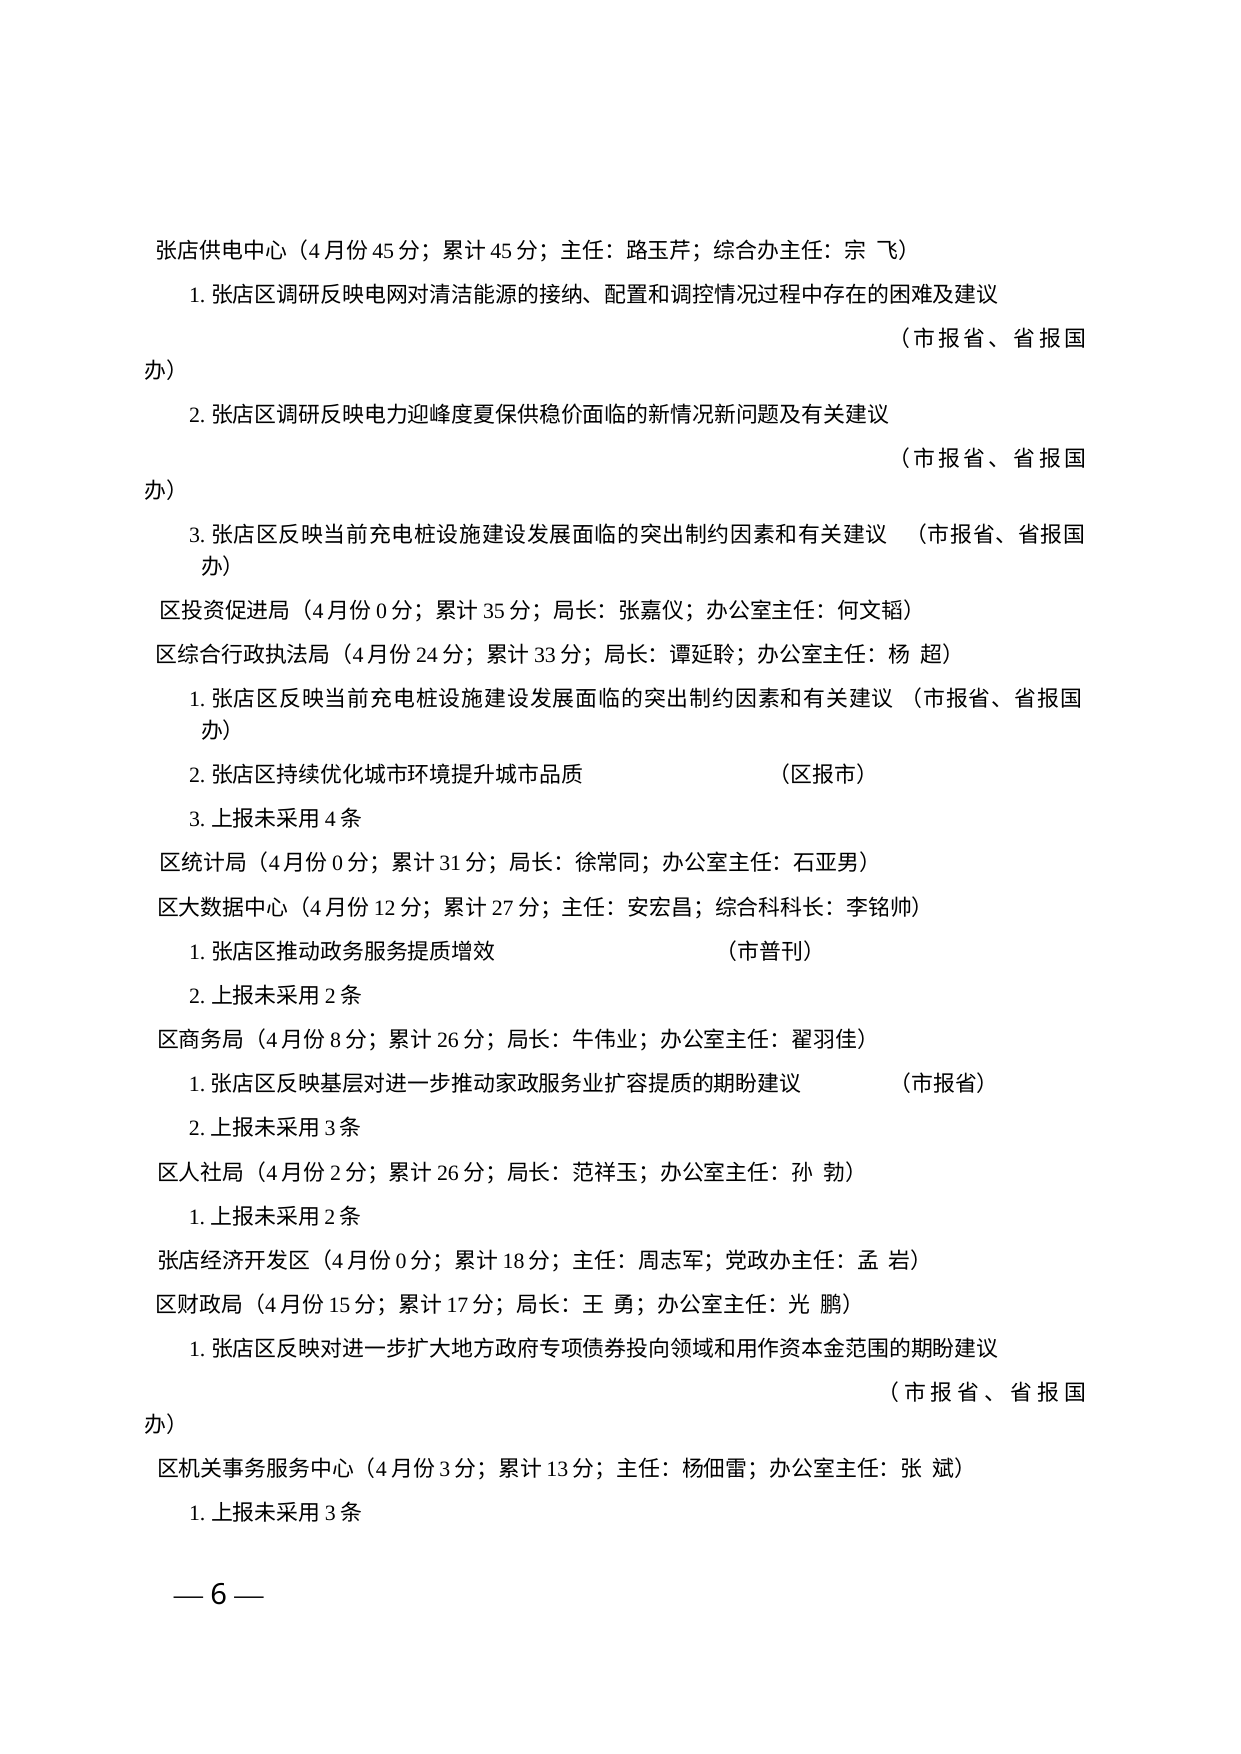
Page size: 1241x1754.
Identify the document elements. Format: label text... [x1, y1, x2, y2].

text 区投资促进局（4月份0分；累计35分；局长：张嘉仪；办公室主任：何文韬） [159, 593, 1086, 624]
text 区商务局（4月份8分；累计26分；局长：牛伟业；办公室主任：翟羽佳） [144, 1022, 1086, 1054]
text 区综合行政执法局（4月份24分；累计33分；局长：谭延聆；办公室主任：杨 超） [144, 637, 1086, 669]
list 上报未采用3条 [189, 1495, 1086, 1527]
list 张店区反映当前充电桩设施建设发展面临的突出制约因素和有关建议 （市报省、省报国办） [189, 681, 1086, 744]
text 区大数据中心（4月份12分；累计27分；主任：安宏昌；综合科科长：李铭帅） [144, 889, 1086, 921]
text 区统计局（4月份0分；累计31分；局长：徐常同；办公室主任：石亚男） [144, 845, 1086, 877]
text （市报省、省报国办） [144, 441, 1086, 504]
text 张店经济开发区（4月份0分；累计18分；主任：周志军；党政办主任：孟 岩） [144, 1243, 1086, 1274]
list 张店区持续优化城市环境提升城市品质 （区报市） [189, 757, 1086, 789]
list 上报未采用2条 [188, 1199, 1089, 1230]
text （市报省、省报国办） [144, 321, 1086, 384]
text （市报省、省报国办） [144, 1375, 1086, 1439]
text 区机关事务服务中心（4月份3分；累计13分；主任：杨佃雷；办公室主任：张 斌） [144, 1451, 1104, 1483]
text 区财政局（4月份15分；累计17分；局长：王 勇；办公室主任：光 鹏） [144, 1287, 1086, 1319]
list 张店区反映基层对进一步推动家政服务业扩容提质的期盼建议 （市报省） [189, 1066, 1086, 1098]
list 张店区反映当前充电桩设施建设发展面临的突出制约因素和有关建议 （市报省、省报国办） [189, 517, 1086, 580]
list 张店区反映对进一步扩大地方政府专项债券投向领域和用作资本金范围的期盼建议 [189, 1331, 1086, 1363]
list 张店区推动政务服务提质增效 （市普刊） [189, 934, 1086, 965]
text 张店供电中心（4月份45分；累计45分；主任：路玉芹；综合办主任：宗 飞） [144, 233, 1086, 264]
list 上报未采用4条 [189, 801, 1086, 833]
list 上报未采用2条 [189, 978, 1086, 1009]
text 区人社局（4月份2分；累计26分；局长：范祥玉；办公室主任：孙 勃） [144, 1154, 1086, 1186]
list 上报未采用3条 [189, 1110, 1086, 1142]
list 张店区调研反映电力迎峰度夏保供稳价面临的新情况新问题及有关建议 [189, 397, 1086, 429]
list 张店区调研反映电网对清洁能源的接纳、配置和调控情况过程中存在的困难及建议 [189, 277, 1086, 309]
